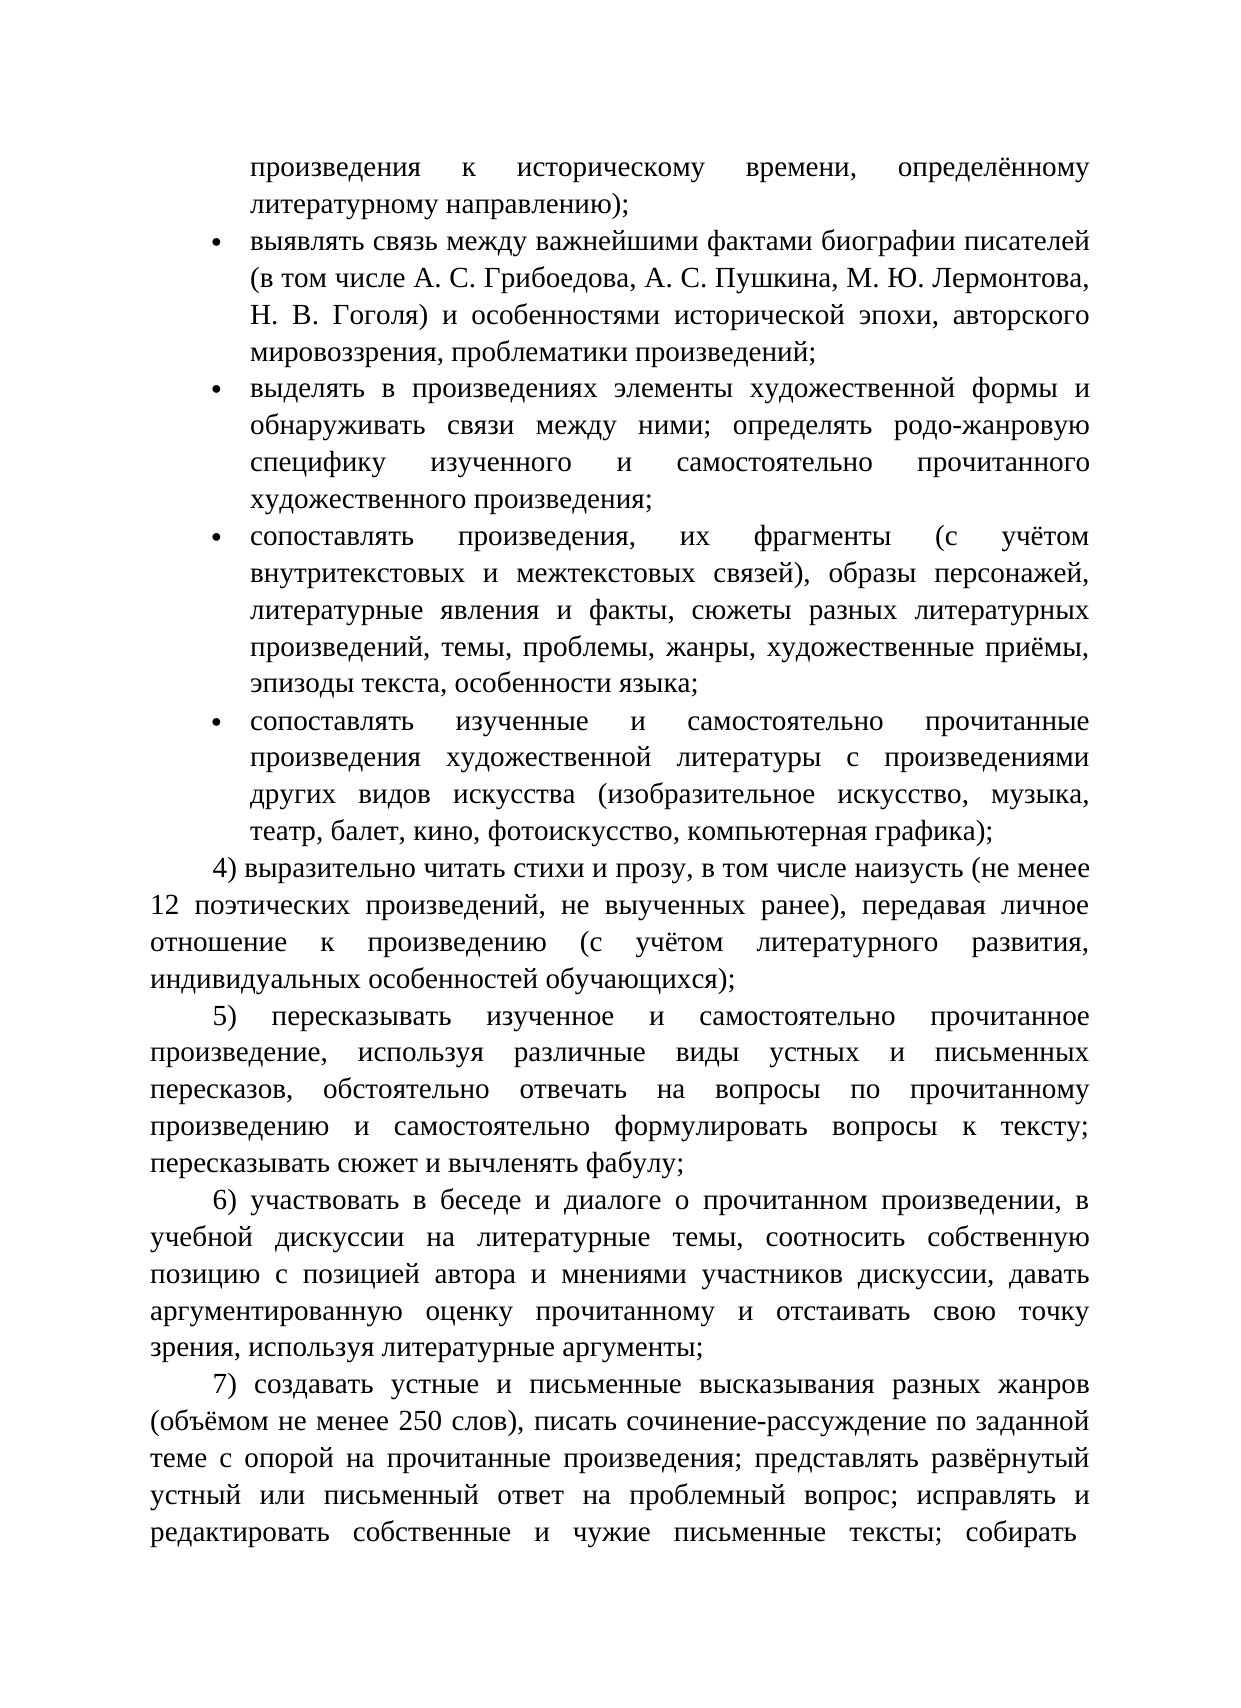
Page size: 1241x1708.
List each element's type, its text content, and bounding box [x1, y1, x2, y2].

list участвовать в беседе и диалоге о прочитанном произведении, в учебной дискуссии на литературные темы, соотносить собственную позицию с позицией автора и мнениями участников дискуссии, давать аргументированную оценку прочитанному и отстаивать свою точку зрения, используя литературные аргументы; [150, 1182, 1090, 1363]
list сопоставлять произведения, их фрагменты (с учётом внутритекстовых и межтекстовых связей), образы персонажей, литературные явления и факты, сюжеты разных литературных произведений, темы, проблемы, жанры, художественные приёмы, эпизоды текста, особенности языка; [212, 518, 1090, 699]
list выразительно читать стихи и прозу, в том числе наизусть (не менее 12 поэтических произведений, не выученных ранее), передавая личное отношение к произведению (с учётом литературного развития, индивидуальных особенностей обучающихся); [150, 850, 1090, 994]
text произведения к историческому времени, определённому литературному направлению); [250, 149, 1090, 220]
list выделять в произведениях элементы художественной формы и обнаруживать связи между ними; определять родо-жанровую специфику изученного и самостоятельно прочитанного художественного произведения; [212, 371, 1091, 515]
list выявлять связь между важнейшими фактами биографии писателей (в том числе А. С. Грибоедова, А. С. Пушкина, М. Ю. Лермонтова, Н. В. Гоголя) и особенностями исторической эпохи, авторского мировоззрения, проблематики произведений; [212, 223, 1091, 367]
list сопоставлять изученные и самостоятельно прочитанные произведения художественной литературы с произведениями других видов искусства (изобразительное искусство, музыка, театр, балет, кино, фотоискусство, компьютерная графика); [212, 703, 1090, 847]
list создавать устные и письменные высказывания разных жанров (объёмом не менее 250 слов), писать сочинение-рассуждение по заданной теме с опорой на прочитанные произведения; представлять развёрнутый устный или письменный ответ на проблемный вопрос; исправлять и редактировать собственные и чужие письменные тексты; собирать [150, 1366, 1091, 1547]
list пересказывать изученное и самостоятельно прочитанное произведение, используя различные виды устных и письменных пересказов, обстоятельно отвечать на вопросы по прочитанному произведению и самостоятельно формулировать вопросы к тексту; пересказывать сюжет и вычленять фабулу; [150, 998, 1090, 1179]
